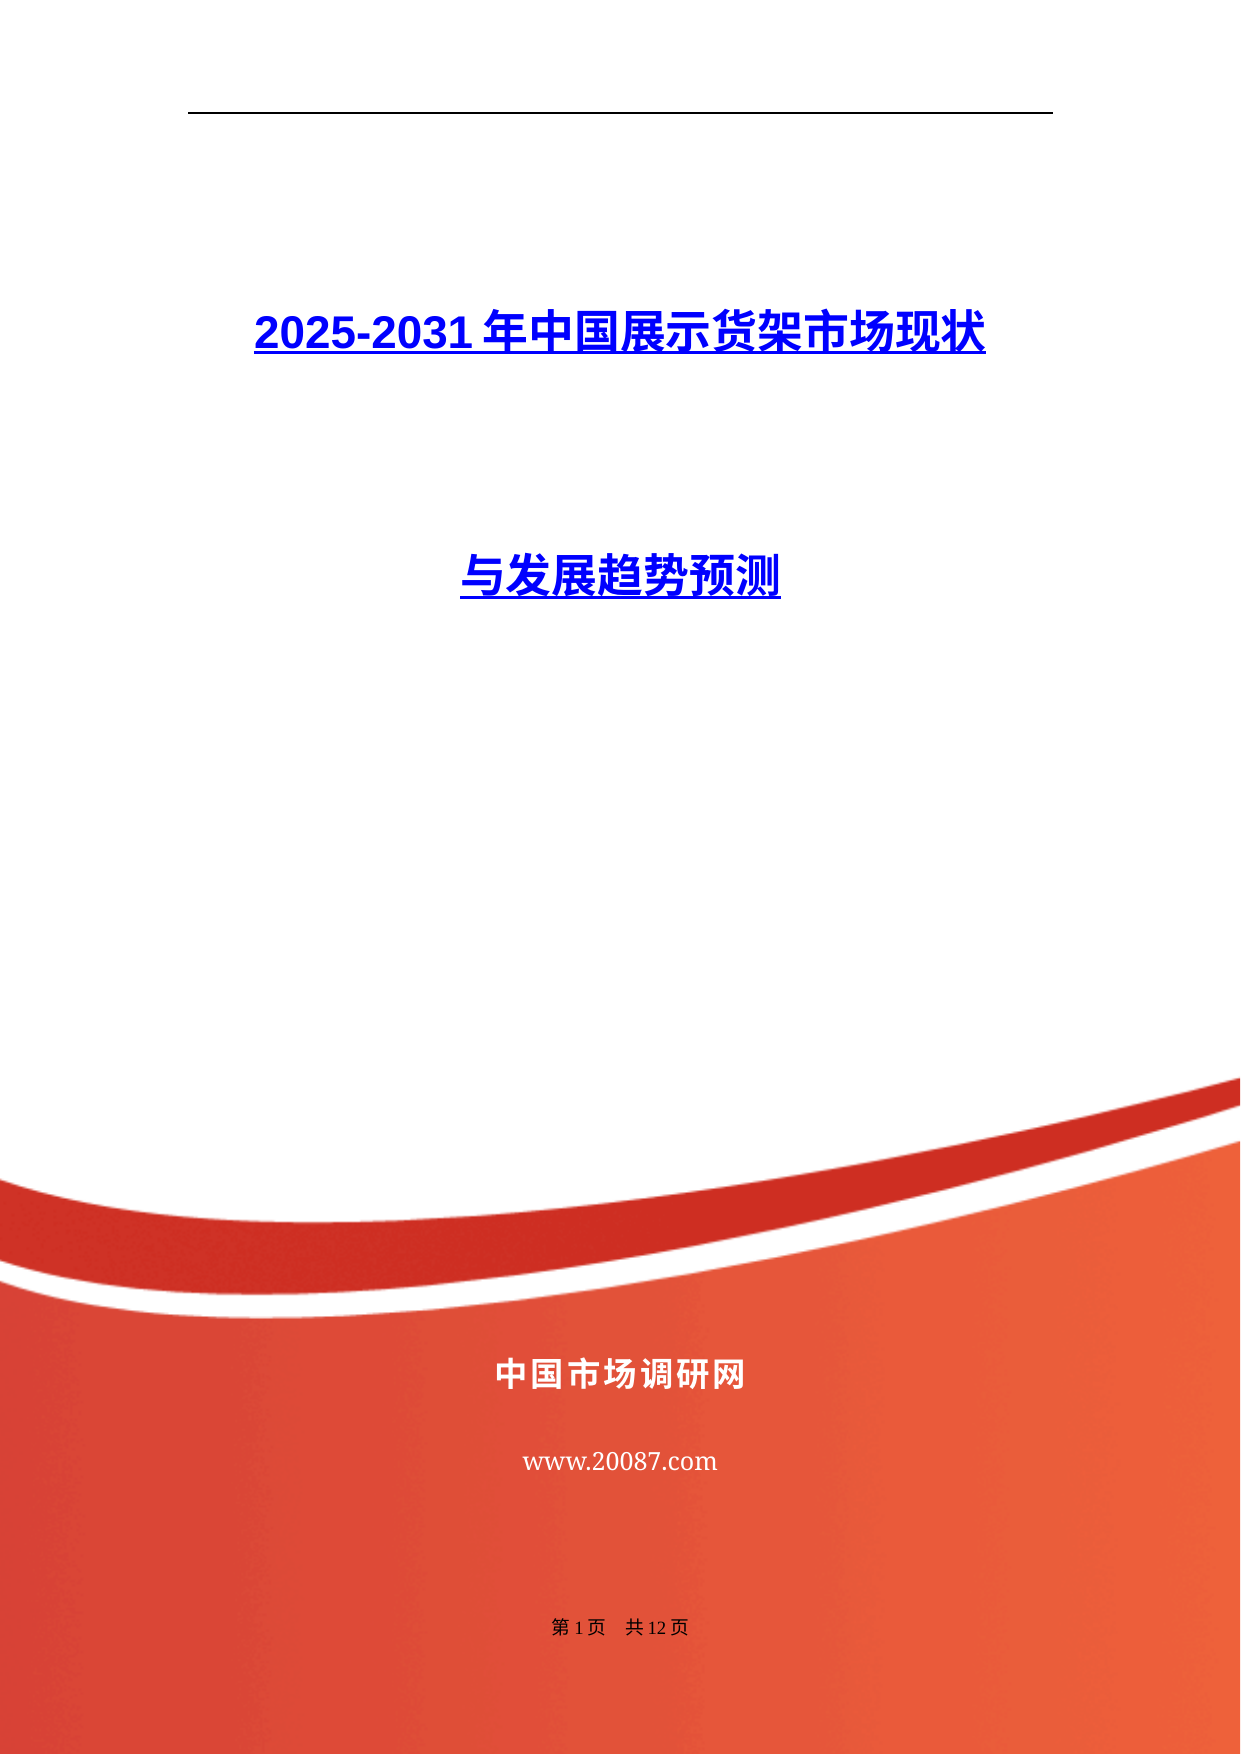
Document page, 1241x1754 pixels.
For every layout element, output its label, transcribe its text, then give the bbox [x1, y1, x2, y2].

subtitle 中国市场调研网 [187, 1339, 1053, 1404]
table_header 2025-2031年中国展示货架市场现状与发展趋势预测 [188, 207, 1053, 773]
picture [0, 1006, 1241, 1754]
text www.20087.com [187, 1428, 1053, 1493]
